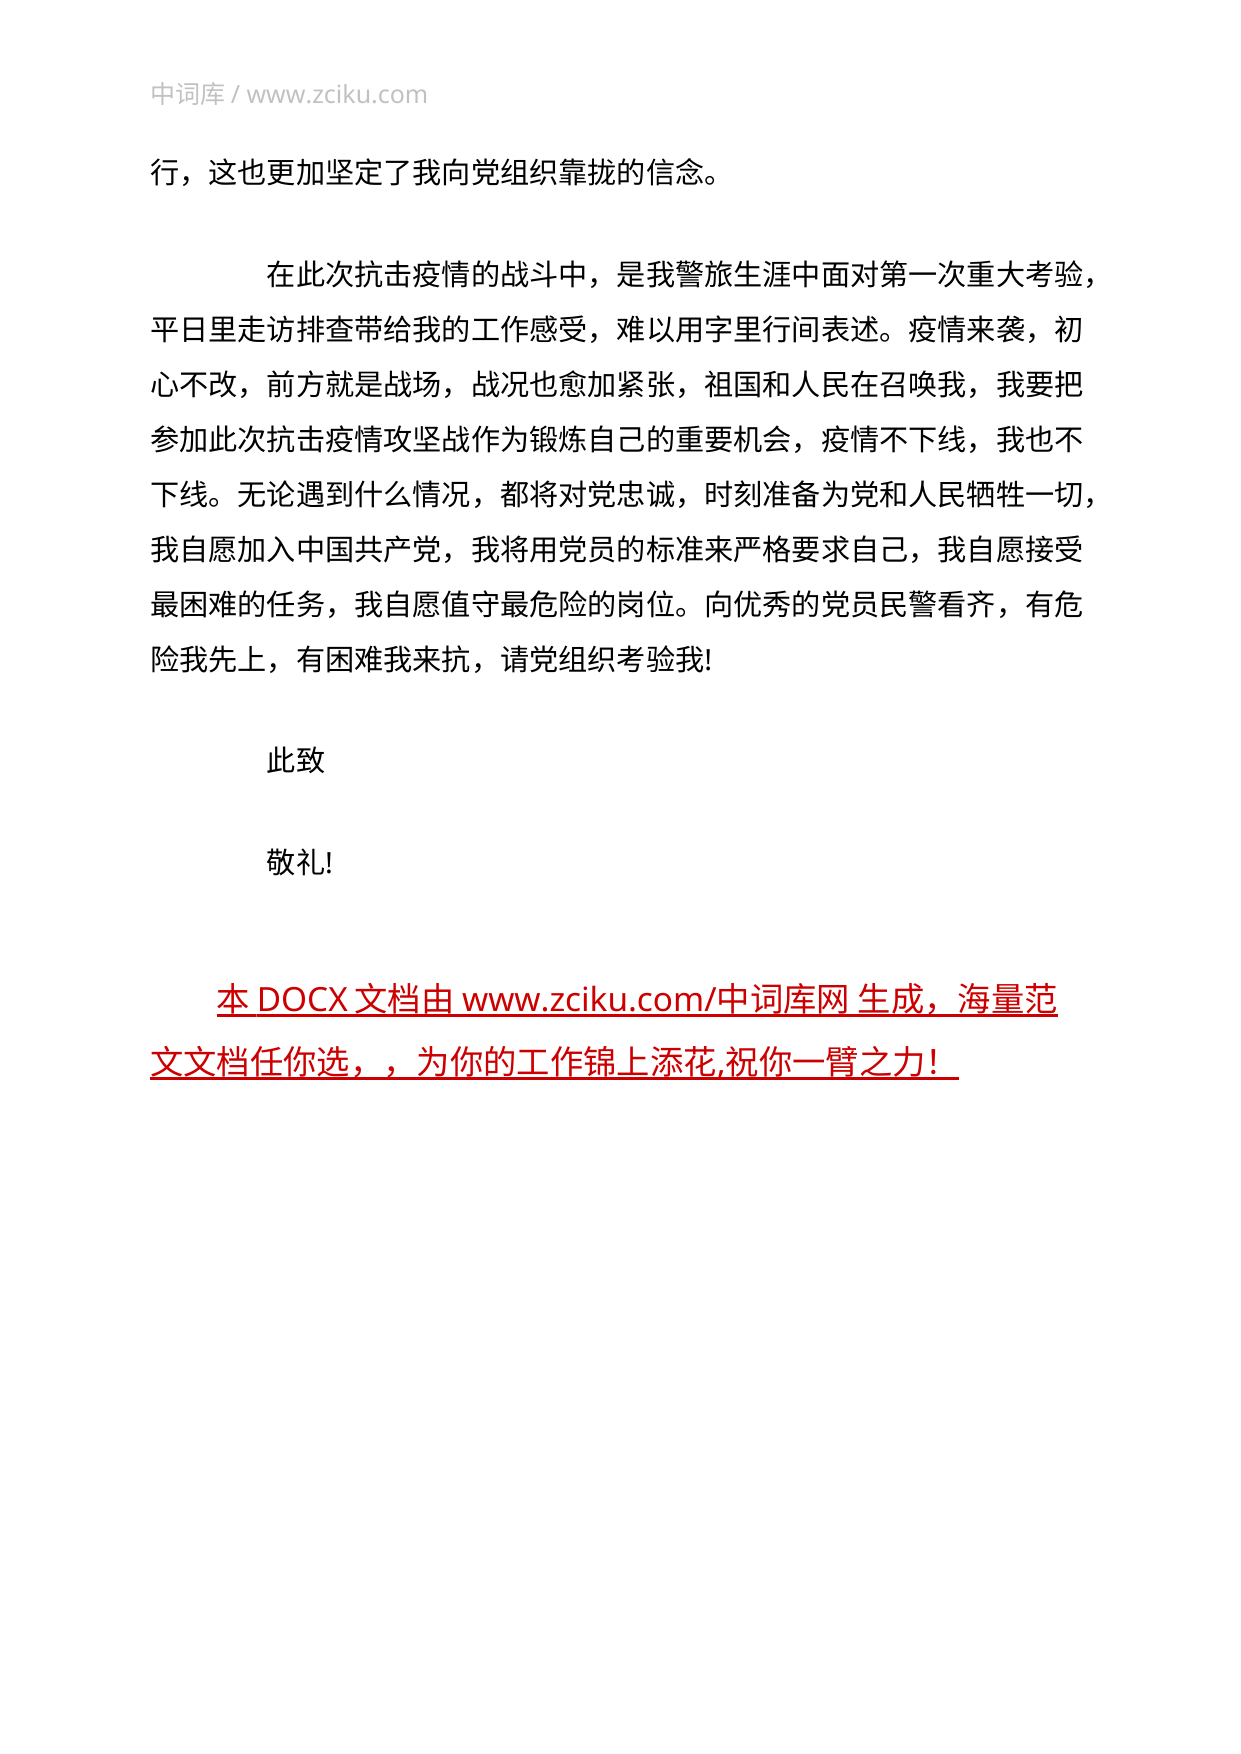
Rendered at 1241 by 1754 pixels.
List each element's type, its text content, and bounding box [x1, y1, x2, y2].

text 敬礼! [150, 840, 1090, 882]
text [150, 150, 1090, 192]
text 本DOCX文档由 www.zciku.com/中词库网 生成，海量范文文档任你选，，为你的工作锦上添花,祝你一臂之力！ [150, 973, 1090, 1084]
text 此致 [150, 738, 1090, 780]
text 在此次抗击疫情的战斗中，是我警旅生涯中面对第一次重大考验，平日里走访排查带给我的工作感受，难以用字里行间表述。疫情来袭，初心不改，前方就是战场，战况也愈加紧张，祖国和人民在召唤我，我要把参加此次抗击疫情攻坚战作为锻炼自己的重要机会，疫情不下线，我也不下线。无论遇到什么情况，都将对党忠诚，时刻准备为党和人民牺牲一切，我自愿加入中国共产党，我将用党员的标准来严格要求自己，我自愿接受最困难的任务，我自愿值守最危险的岗位。向优秀的党员民警看齐，有危险我先上，有困难我来抗，请党组织考验我! [150, 252, 1090, 678]
